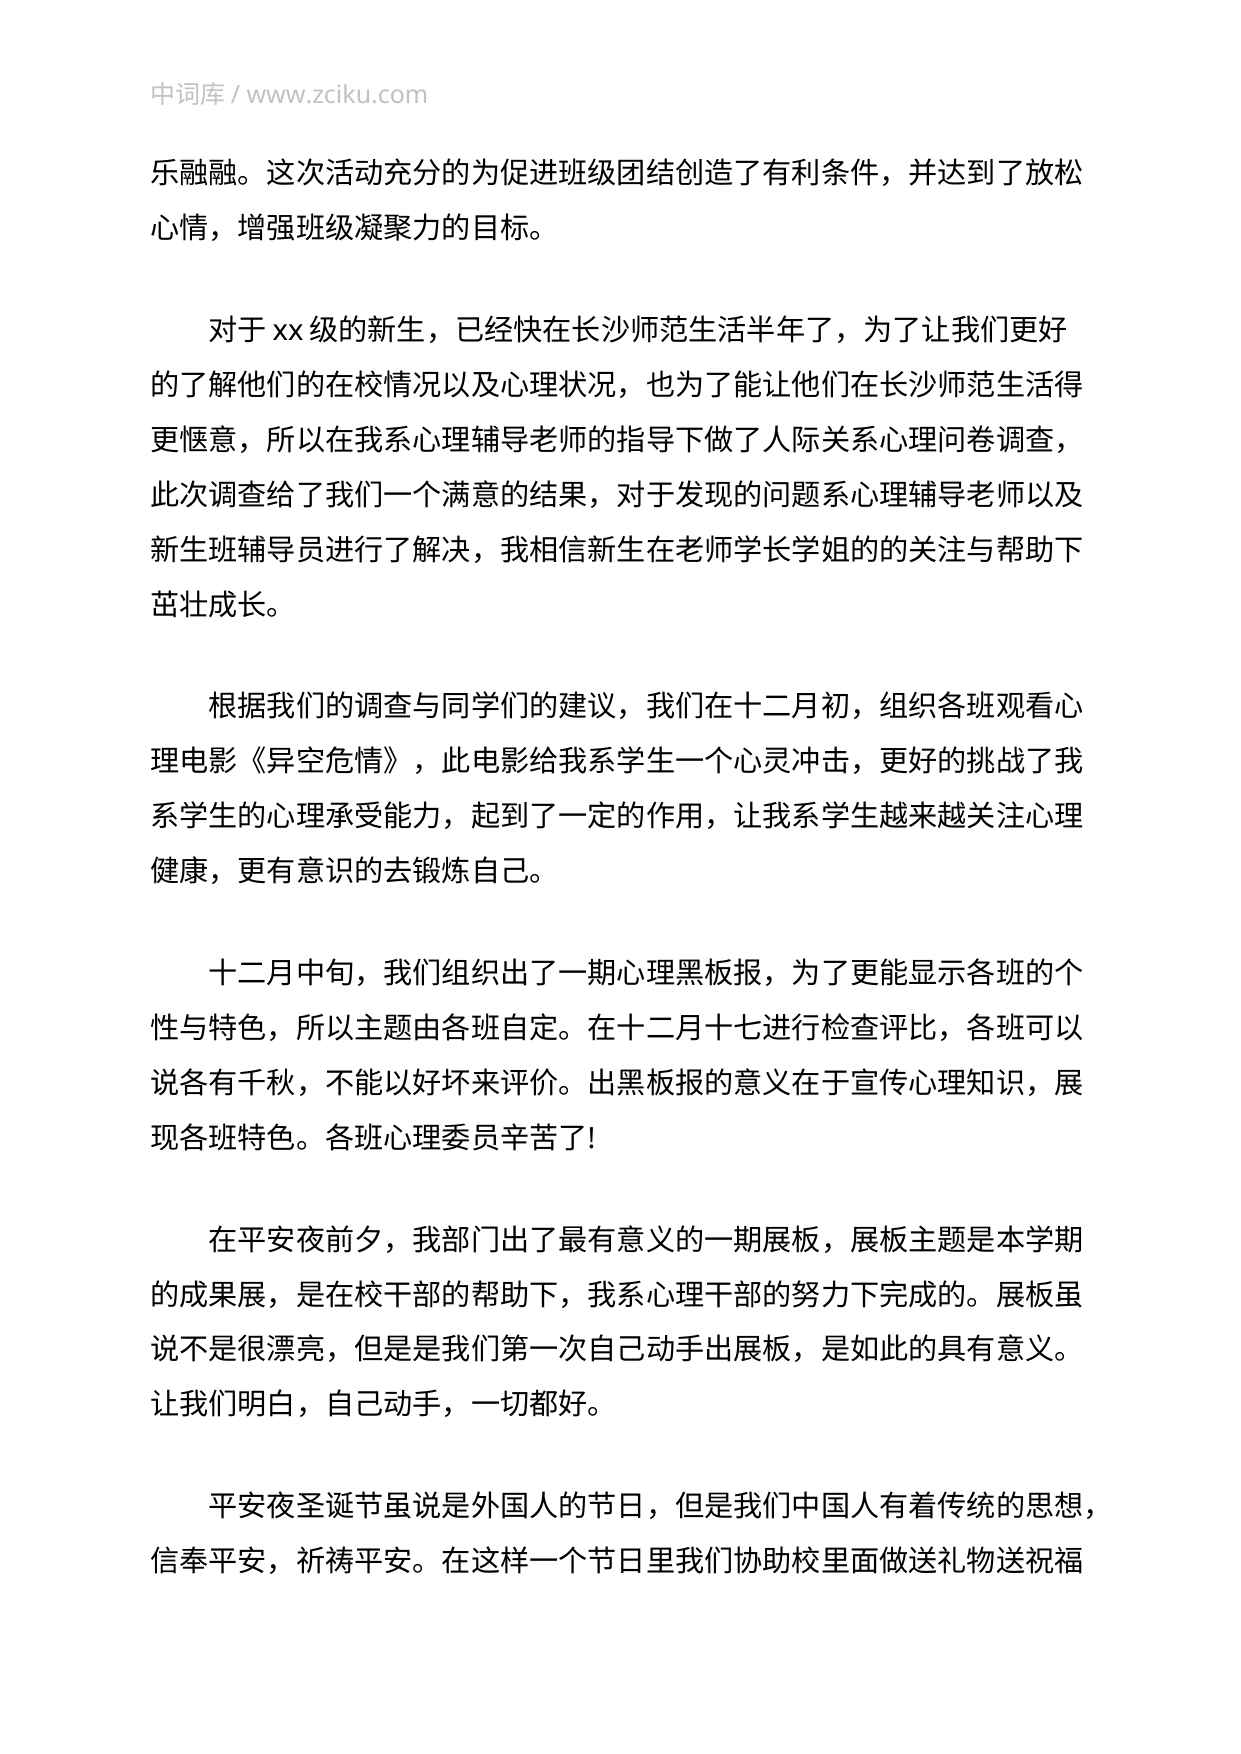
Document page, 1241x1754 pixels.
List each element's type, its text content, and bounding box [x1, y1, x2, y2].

text 对于xx级的新生，已经快在长沙师范生活半年了，为了让我们更好的了解他们的在校情况以及心理状况，也为了能让他们在长沙师范生活得更惬意，所以在我系心理辅导老师的指导下做了人际关系心理问卷调查，此次调查给了我们一个满意的结果，对于发现的问题系心理辅导老师以及新生班辅导员进行了解决，我相信新生在老师学长学姐的的关注与帮助下茁壮成长。 [150, 307, 1090, 623]
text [150, 1483, 1090, 1580]
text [150, 150, 1090, 247]
text 根据我们的调查与同学们的建议，我们在十二月初，组织各班观看心理电影《异空危情》，此电影给我系学生一个心灵冲击，更好的挑战了我系学生的心理承受能力，起到了一定的作用，让我系学生越来越关注心理健康，更有意识的去锻炼自己。 [150, 683, 1090, 890]
text 在平安夜前夕，我部门出了最有意义的一期展板，展板主题是本学期的成果展，是在校干部的帮助下，我系心理干部的努力下完成的。展板虽说不是很漂亮，但是是我们第一次自己动手出展板，是如此的具有意义。让我们明白，自己动手，一切都好。 [150, 1216, 1090, 1423]
text 十二月中旬，我们组织出了一期心理黑板报，为了更能显示各班的个性与特色，所以主题由各班自定。在十二月十七进行检查评比，各班可以说各有千秋，不能以好坏来评价。出黑板报的意义在于宣传心理知识，展现各班特色。各班心理委员辛苦了! [150, 949, 1090, 1157]
